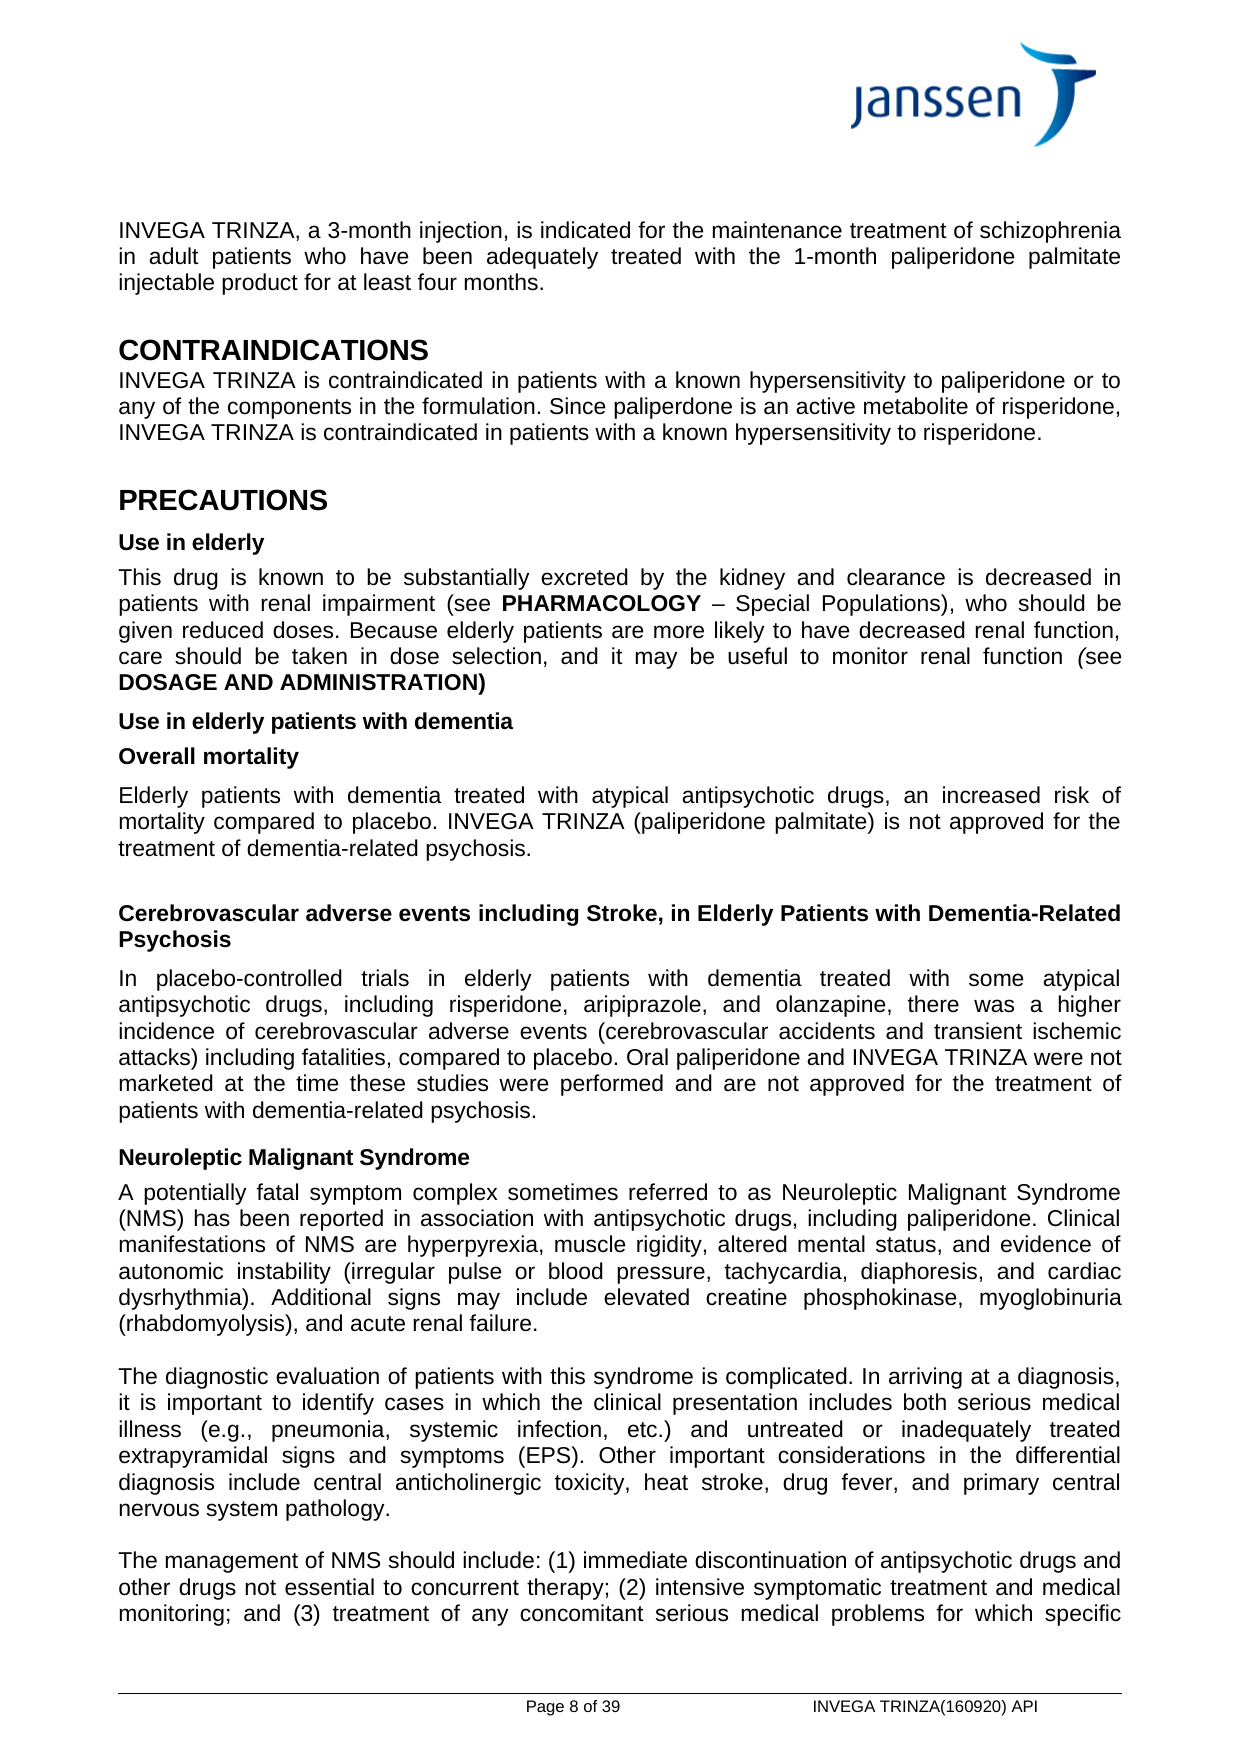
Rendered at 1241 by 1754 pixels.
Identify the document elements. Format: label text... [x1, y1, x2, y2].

subtitle PRECAUTIONS [118, 483, 1122, 517]
subtitle Overall mortality [118, 743, 1122, 769]
subtitle Use in elderly [118, 529, 1122, 556]
subtitle Neuroleptic Malignant Syndrome [118, 1144, 1122, 1170]
text INVEGA TRINZA, a 3-month injection, is indicated for the maintenance treatment of schizophrenia in adult patients who have been adequately treated with the 1-month paliperidone palmitate injectable product for at least four months. [118, 217, 1122, 296]
text This drug is known to be substantially excreted by the kidney and clearance is decreased in patients with renal impairment (see PHARMACOLOGY – Special Populations), who should be given reduced doses. Because elderly patients are more likely to have decreased renal function, care should be taken in dose selection, and it may be useful to monitor renal function (see DOSAGE AND ADMINISTRATION) [118, 564, 1122, 696]
text Elderly patients with dementia treated with atypical antipsychotic drugs, an increased risk of mortality compared to placebo. INVEGA TRINZA (paliperidone palmitate) is not approved for the treatment of dementia-related psychosis. [118, 782, 1122, 861]
subtitle Use in elderly patients with dementia [118, 708, 1122, 734]
subtitle CONTRAINDICATIONS [118, 333, 1122, 367]
text INVEGA TRINZA is contraindicated in patients with a known hypersensitivity to paliperidone or to any of the components in the formulation. Since paliperdone is an active metabolite of risperidone, INVEGA TRINZA is contraindicated in patients with a known hypersensitivity to risperidone. [118, 367, 1122, 446]
text A potentially fatal symptom complex sometimes referred to as Neuroleptic Malignant Syndrome (NMS) has been reported in association with antipsychotic drugs, including paliperidone. Clinical manifestations of NMS are hyperpyrexia, muscle rigidity, altered mental status, and evidence of autonomic instability (irregular pulse or blood pressure, tachycardia, diaphoresis, and cardiac dysrhythmia). Additional signs may include elevated creatine phosphokinase, myoglobinuria (rhabdomyolysis), and acute renal failure. [118, 1178, 1122, 1337]
picture [822, 29, 1123, 164]
text In placebo-controlled trials in elderly patients with dementia treated with some atypical antipsychotic drugs, including risperidone, aripiprazole, and olanzapine, there was a higher incidence of cerebrovascular adverse events (cerebrovascular accidents and transient ischemic attacks) including fatalities, compared to placebo. Oral paliperidone and INVEGA TRINZA were not marketed at the time these studies were performed and are not approved for the treatment of patients with dementia-related psychosis. [118, 965, 1122, 1123]
text The diagnostic evaluation of patients with this syndrome is complicated. In arriving at a diagnosis, it is important to identify cases in which the clinical presentation includes both serious medical illness (e.g., pneumonia, systemic infection, etc.) and untreated or inadequately treated extrapyramidal signs and symptoms (EPS). Other important considerations in the differential diagnosis include central anticholinergic toxicity, heat stroke, drug fever, and primary central nervous system pathology. [118, 1363, 1122, 1521]
subtitle Cerebrovascular adverse events including Stroke, in Elderly Patients with Dementia-Related Psychosis [118, 900, 1122, 952]
